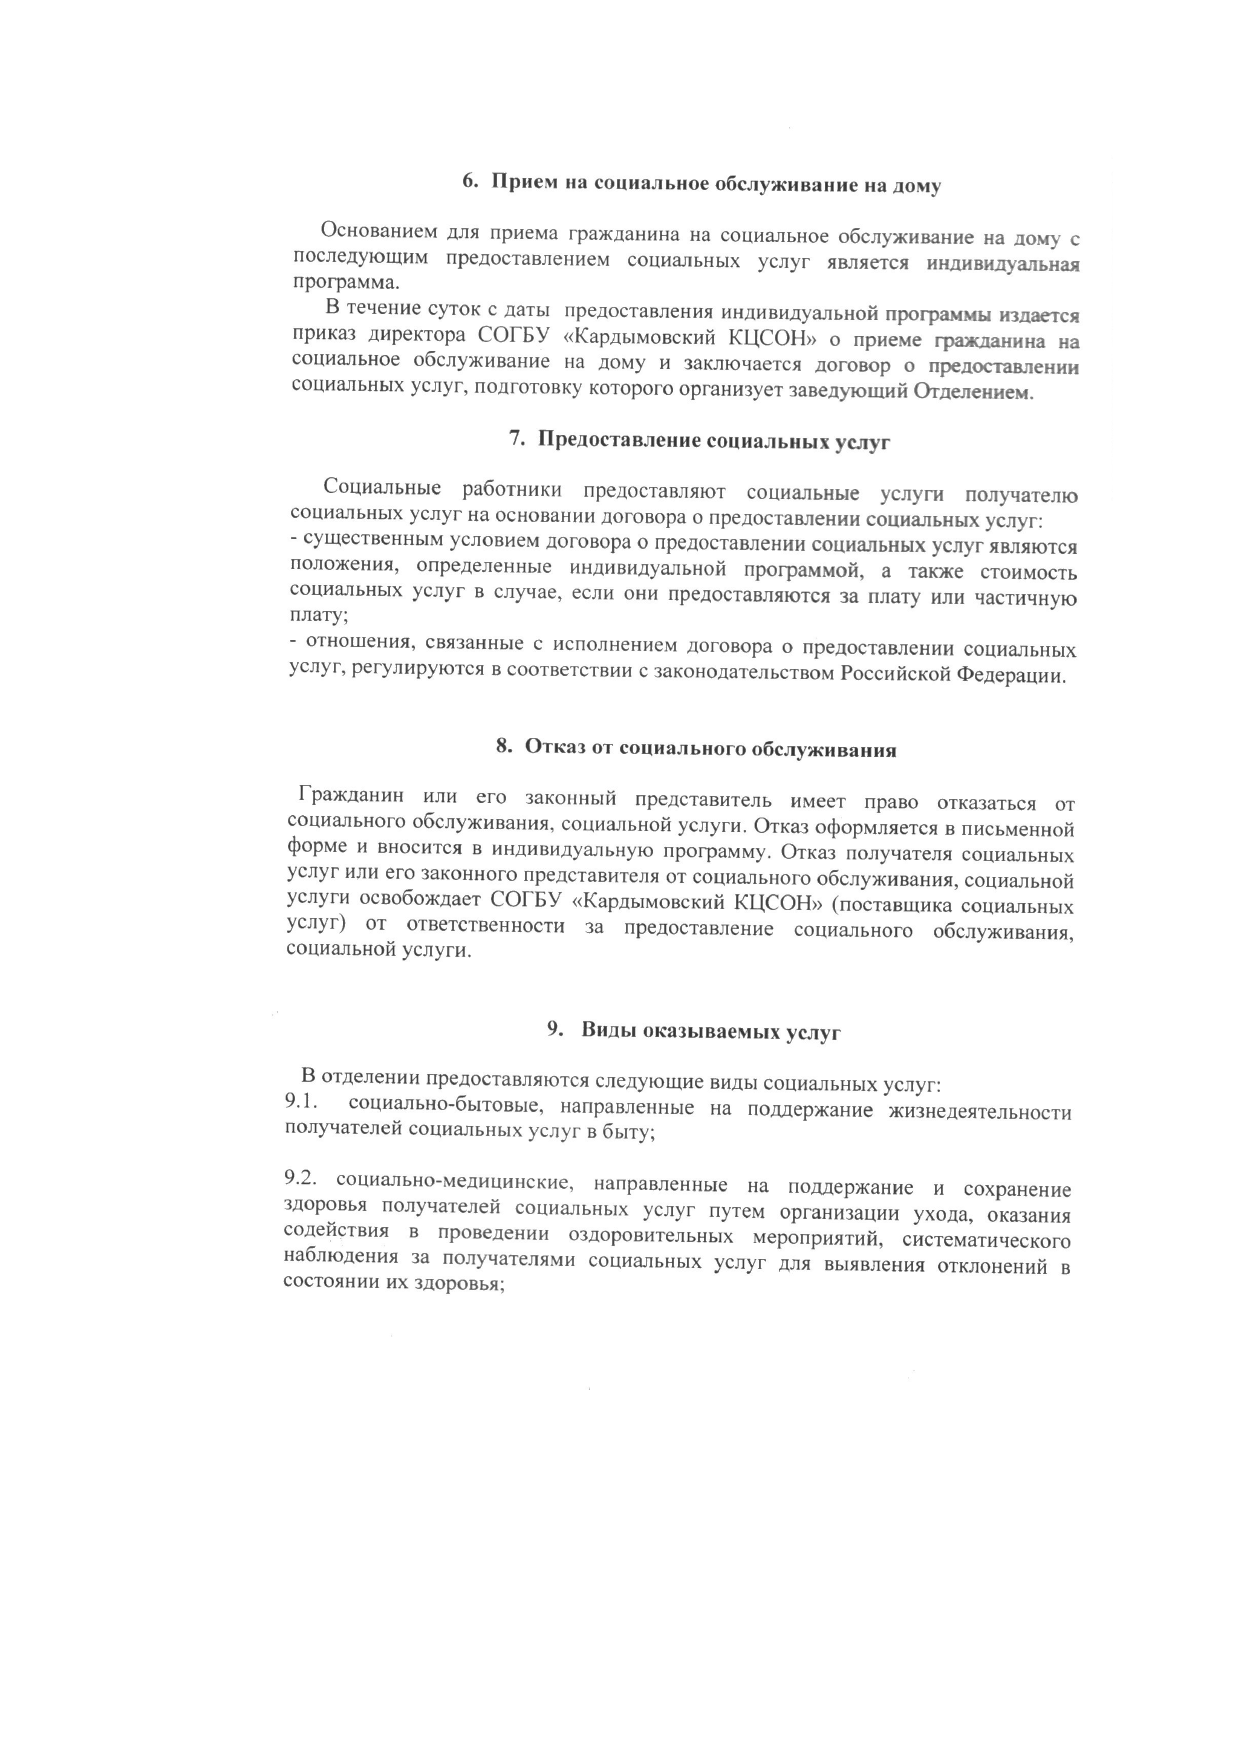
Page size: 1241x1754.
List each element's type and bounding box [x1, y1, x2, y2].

picture [177, 118, 1114, 1444]
